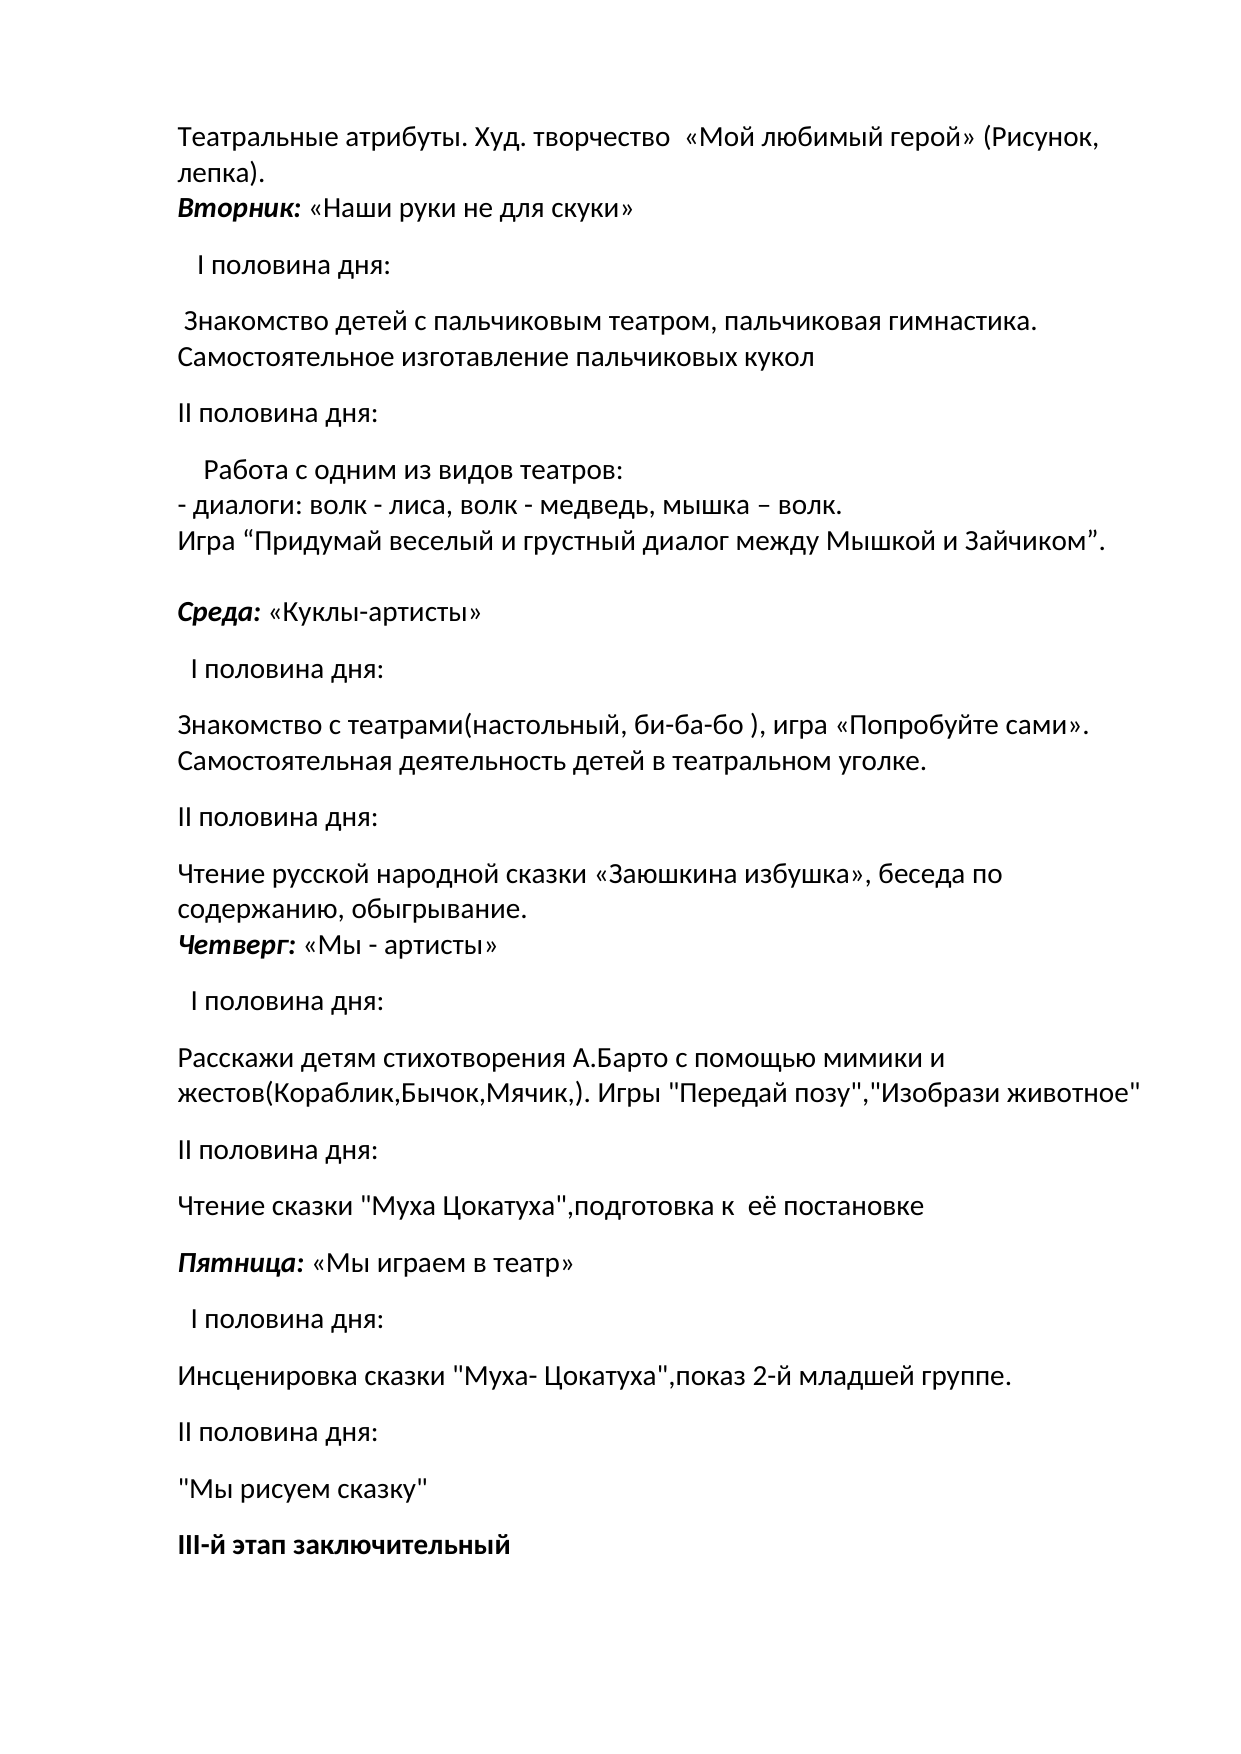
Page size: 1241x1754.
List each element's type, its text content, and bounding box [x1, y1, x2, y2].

text Чтение русской народной сказки «Заюшкина избушка», беседа по содержанию, обыгрывание. Четверг: «Мы - артисты» [177, 855, 1152, 962]
text II половина дня: [177, 1413, 1152, 1449]
text Инсценировка сказки "Муха- Цокатуха",показ 2-й младшей группе. [177, 1357, 1152, 1392]
text III-й этап заключительный [177, 1526, 1152, 1562]
text Чтение сказки "Муха Цокатуха",подготовка к её постановке [177, 1187, 1152, 1223]
text Работа с одним из видов театров: - диалоги: волк - лиса, волк - медведь, мышка – волк. Игра “Придумай веселый и грустный диалог между Мышкой и Зайчиком”. Среда: «Куклы-артисты» [177, 451, 1152, 629]
text Расскажи детям стихотворения А.Барто с помощью мимики и жестов(Кораблик,Бычок,Мячик,). Игры "Передай позу","Изобрази животное" [177, 1039, 1152, 1110]
text I половина дня: [177, 1300, 1152, 1336]
text II половина дня: [177, 798, 1152, 834]
text II половина дня: [177, 394, 1152, 430]
text II половина дня: [177, 1131, 1152, 1167]
text Знакомство детей с пальчиковым театром, пальчиковая гимнастика. Самостоятельное изготавление пальчиковых кукол [177, 302, 1152, 373]
text I половина дня: [177, 982, 1152, 1018]
text Театральные атрибуты. Худ. творчество «Мой любимый герой» (Рисунок, лепка). Вторник: «Наши руки не для скуки» [177, 118, 1152, 225]
text Пятница: «Мы играем в театр» [177, 1244, 1152, 1279]
text Знакомство с театрами(настольный, би-ба-бо ), игра «Попробуйте сами». Самостоятельная деятельность детей в театральном уголке. [177, 706, 1152, 777]
text "Мы рисуем сказку" [177, 1470, 1152, 1505]
text I половина дня: [177, 650, 1152, 685]
text I половина дня: [177, 246, 1152, 281]
